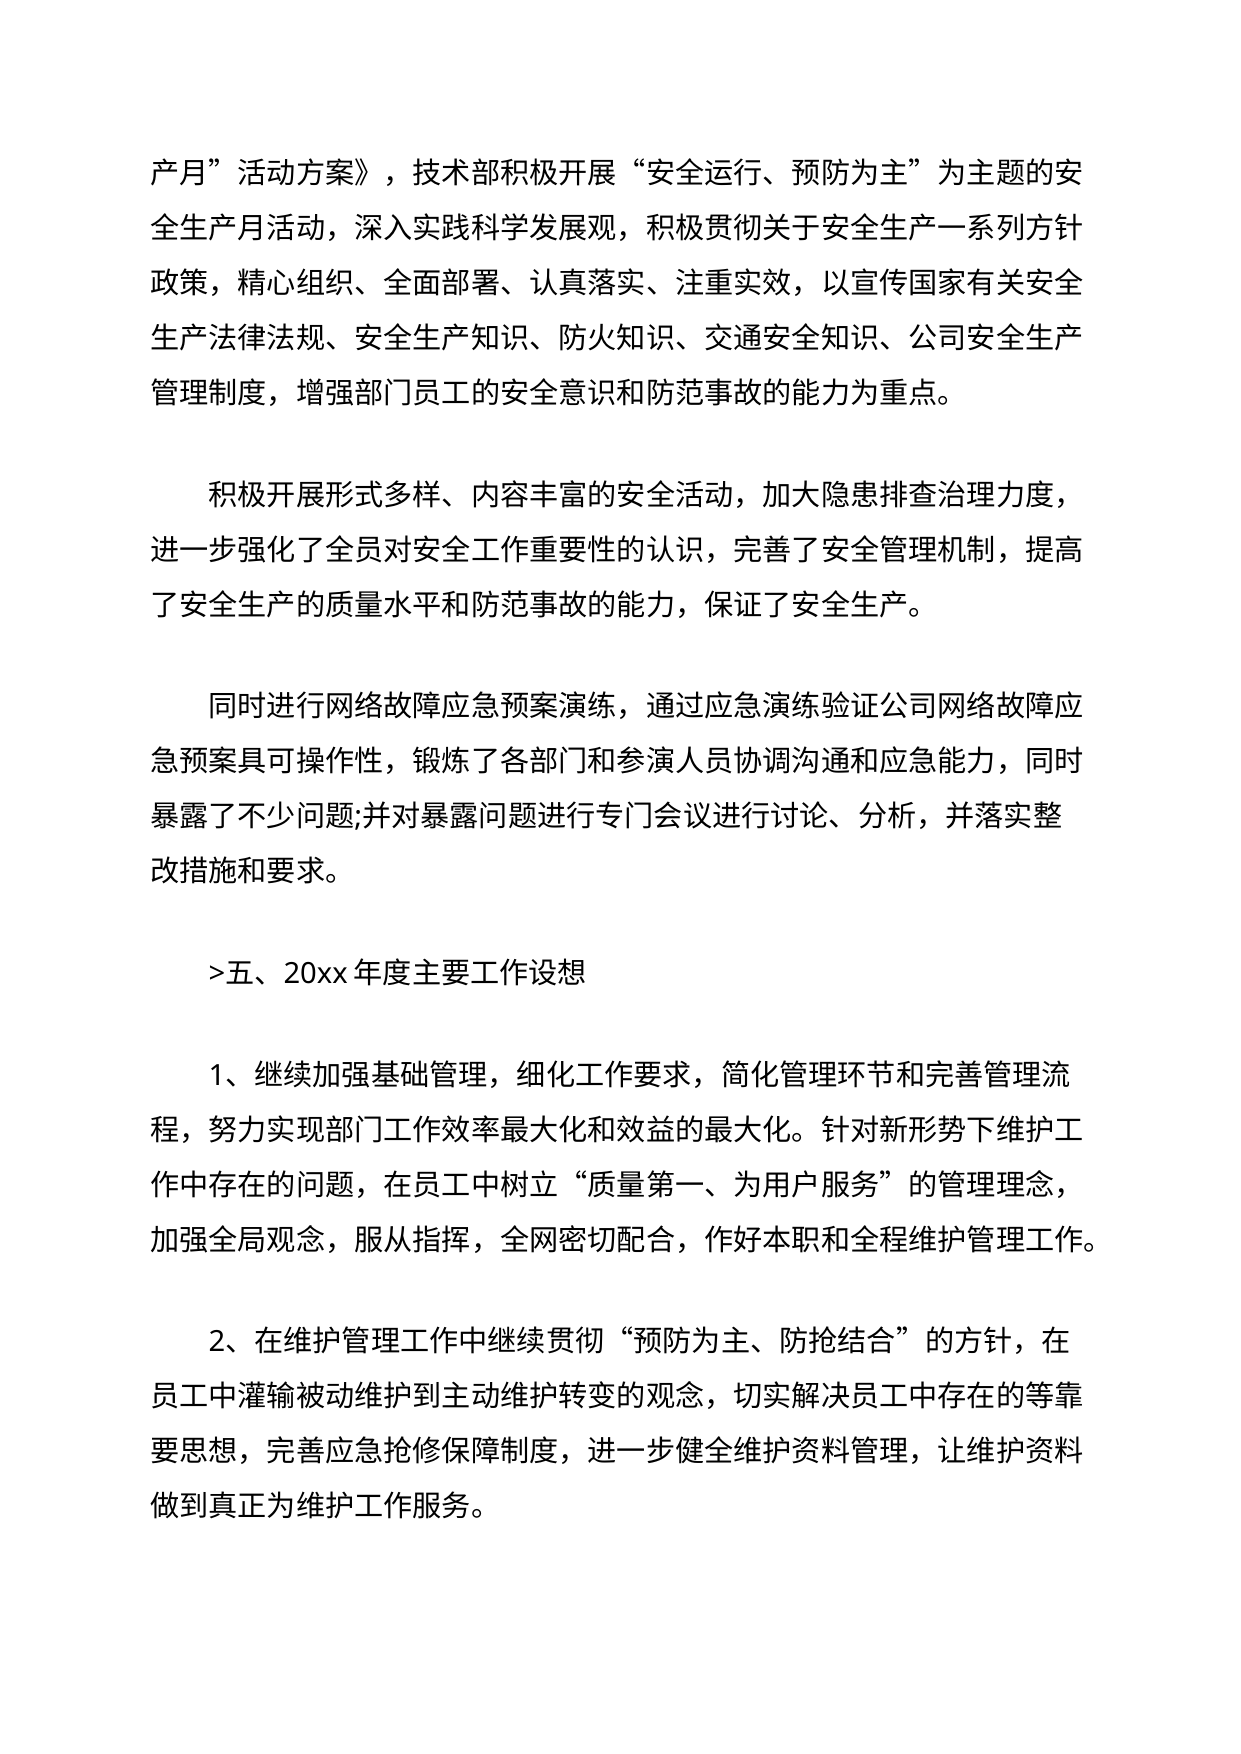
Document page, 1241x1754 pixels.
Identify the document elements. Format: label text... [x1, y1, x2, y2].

text >五、20xx年度主要工作设想 [150, 949, 1090, 992]
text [150, 150, 1090, 412]
text 同时进行网络故障应急预案演练，通过应急演练验证公司网络故障应急预案具可操作性，锻炼了各部门和参演人员协调沟通和应急能力，同时暴露了不少问题;并对暴露问题进行专门会议进行讨论、分析，并落实整改措施和要求。 [150, 683, 1090, 890]
text 积极开展形式多样、内容丰富的安全活动，加大隐患排查治理力度，进一步强化了全员对安全工作重要性的认识，完善了安全管理机制，提高了安全生产的质量水平和防范事故的能力，保证了安全生产。 [150, 471, 1090, 623]
text 1、继续加强基础管理，细化工作要求，简化管理环节和完善管理流程，努力实现部门工作效率最大化和效益的最大化。针对新形势下维护工作中存在的问题，在员工中树立“质量第一、为用户服务”的管理理念，加强全局观念，服从指挥，全网密切配合，作好本职和全程维护管理工作。 [150, 1051, 1090, 1258]
text 2、在维护管理工作中继续贯彻“预防为主、防抢结合”的方针，在员工中灌输被动维护到主动维护转变的观念，切实解决员工中存在的等靠要思想，完善应急抢修保障制度，进一步健全维护资料管理，让维护资料做到真正为维护工作服务。 [150, 1318, 1090, 1525]
